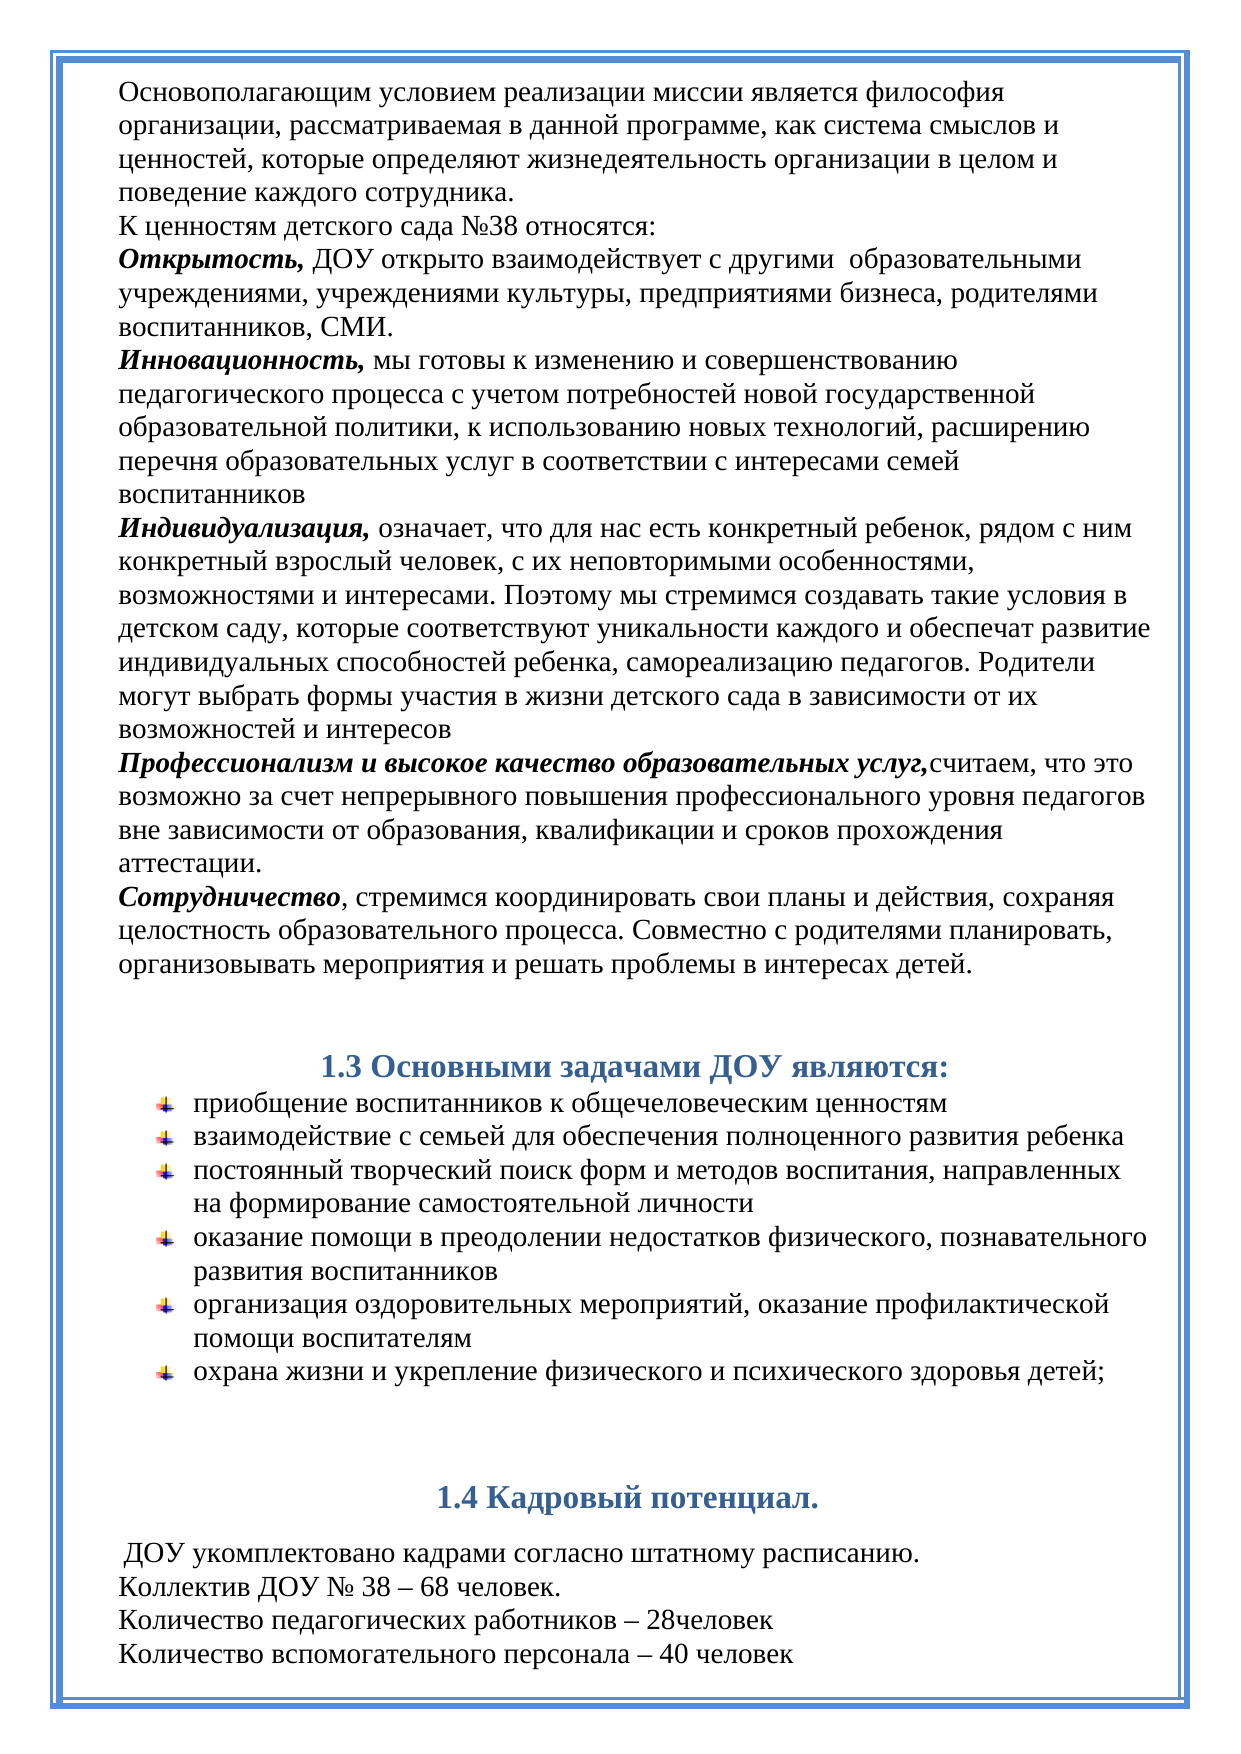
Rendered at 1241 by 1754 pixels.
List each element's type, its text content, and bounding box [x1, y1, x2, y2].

list организация оздоровительных мероприятий, оказание профилактической помощи воспитателям [156, 1286, 1152, 1353]
list постоянный творческий поиск форм и методов воспитания, направленных на формирование самостоятельной личности [156, 1152, 1152, 1219]
text Сотрудничество, стремимся координировать свои планы и действия, сохраняя целостность образовательного процесса. Совместно с родителями планировать, организовывать мероприятия и решать проблемы в интересах детей. [118, 879, 1152, 979]
text Количество педагогических работников – 28человек [118, 1602, 1152, 1636]
text Инновационность, мы готовы к изменению и совершенствованию педагогического процесса с учетом потребностей новой государственной образовательной политики, к использованию новых технологий, расширению перечня образовательных услуг в соответствии с интересами семей воспитанников [118, 342, 1152, 510]
list приобщение воспитанников к общечеловеческим ценностям [156, 1085, 1152, 1118]
picture [156, 1095, 174, 1113]
text Коллектив ДОУ № 38 – 68 человек. [118, 1569, 1152, 1602]
text Профессионализм и высокое качество образовательных услуг,считаем, что это возможно за счет непрерывного повышения профессионального уровня педагогов вне зависимости от образования, квалификации и сроков прохождения аттестации. [118, 745, 1152, 879]
picture [156, 1229, 174, 1247]
text ДОУ укомплектовано кадрами согласно штатному расписанию. [118, 1535, 1152, 1569]
text Количество вспомогательного персонала – 40 человек [118, 1636, 1152, 1669]
text Основополагающим условием реализации миссии является философия организации, рассматриваемая в данной программе, как система смыслов и ценностей, которые определяют жизнедеятельность организации в целом и поведение каждого сотрудника. [118, 74, 1152, 208]
text К ценностям детского сада №38 относятся: [118, 208, 1152, 242]
text 1.4 Кадровый потенциал. [118, 1478, 1137, 1516]
list оказание помощи в преодолении недостатков физического, познавательного развития воспитанников [156, 1219, 1152, 1286]
picture [156, 1296, 174, 1314]
list охрана жизни и укрепление физического и психического здоровья детей; [156, 1353, 1152, 1387]
list взаимодействие с семьей для обеспечения полноценного развития ребенка [156, 1118, 1152, 1152]
text Открытость, ДОУ открыто взаимодействует с другими образовательными учреждениями, учреждениями культуры, предприятиями бизнеса, родителями воспитанников, СМИ. [118, 242, 1152, 342]
text 1.3 Основными задачами ДОУ являются: [118, 1047, 1152, 1085]
text Индивидуализация, означает, что для нас есть конкретный ребенок, рядом с ним конкретный взрослый человек, с их неповторимыми особенностями, возможностями и интересами. Поэтому мы стремимся создавать такие условия в детском саду, которые соответствуют уникальности каждого и обеспечат развитие индивидуальных способностей ребенка, самореализацию педагогов. Родители могут выбрать формы участия в жизни детского сада в зависимости от их возможностей и интересов [118, 510, 1152, 745]
picture [156, 1129, 174, 1146]
picture [156, 1162, 174, 1180]
picture [156, 1364, 174, 1381]
